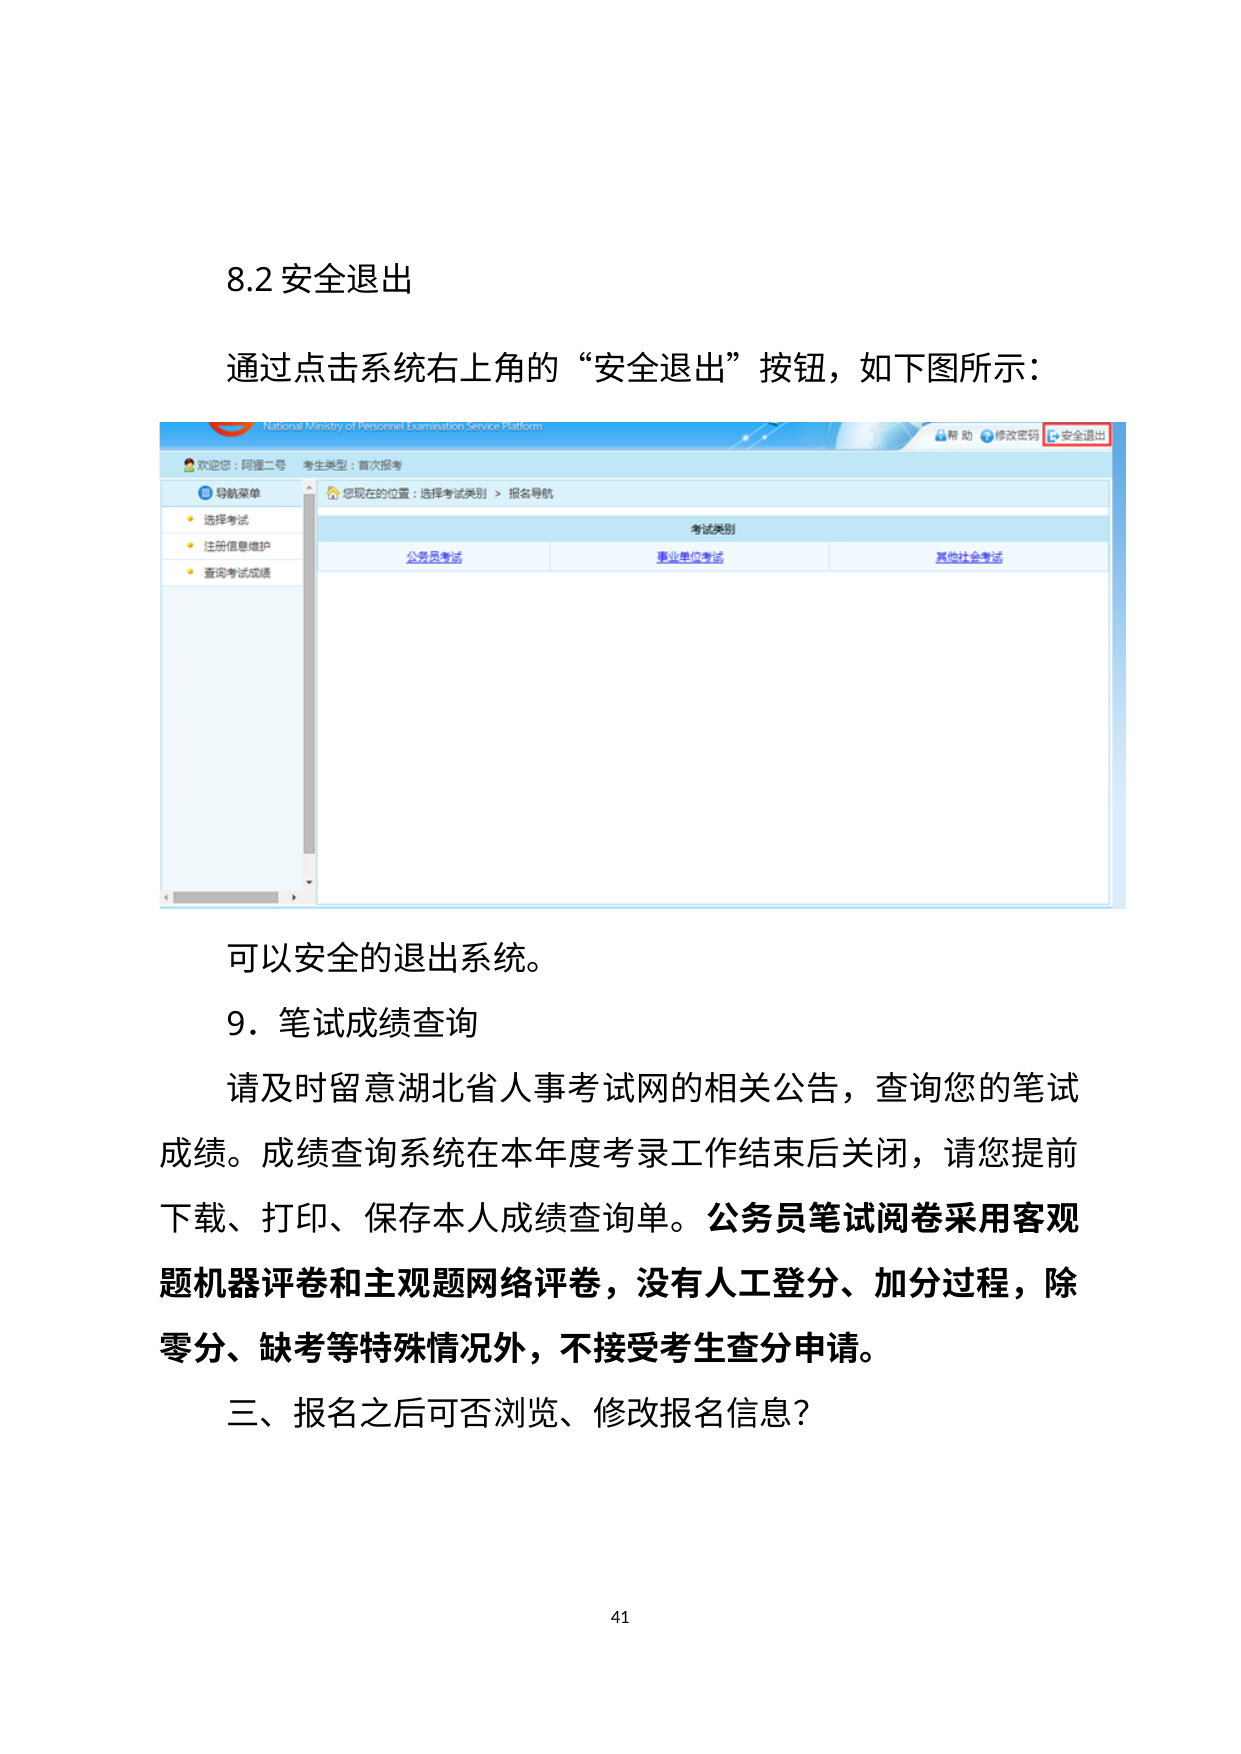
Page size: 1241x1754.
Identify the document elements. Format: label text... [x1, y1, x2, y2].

picture [159, 422, 1126, 909]
text 三、报名之后可否浏览、修改报名信息？ [159, 1378, 1081, 1443]
text 请及时留意湖北省人事考试网的相关公告，查询您的笔试成绩。成绩查询系统在本年度考录工作结束后关闭，请您提前下载、打印、保存本人成绩查询单。公务员笔试阅卷采用客观题机器评卷和主观题网络评卷，没有人工登分、加分过程，除零分、缺考等特殊情况外，不接受考生查分申请。 [159, 1053, 1081, 1378]
text 可以安全的退出系统。 [159, 923, 1081, 988]
text 9．笔试成绩查询 [159, 988, 1081, 1053]
text 8.2安全退出 [159, 245, 1081, 310]
text 通过点击系统右上角的“安全退出”按钮，如下图所示： [159, 334, 1081, 399]
